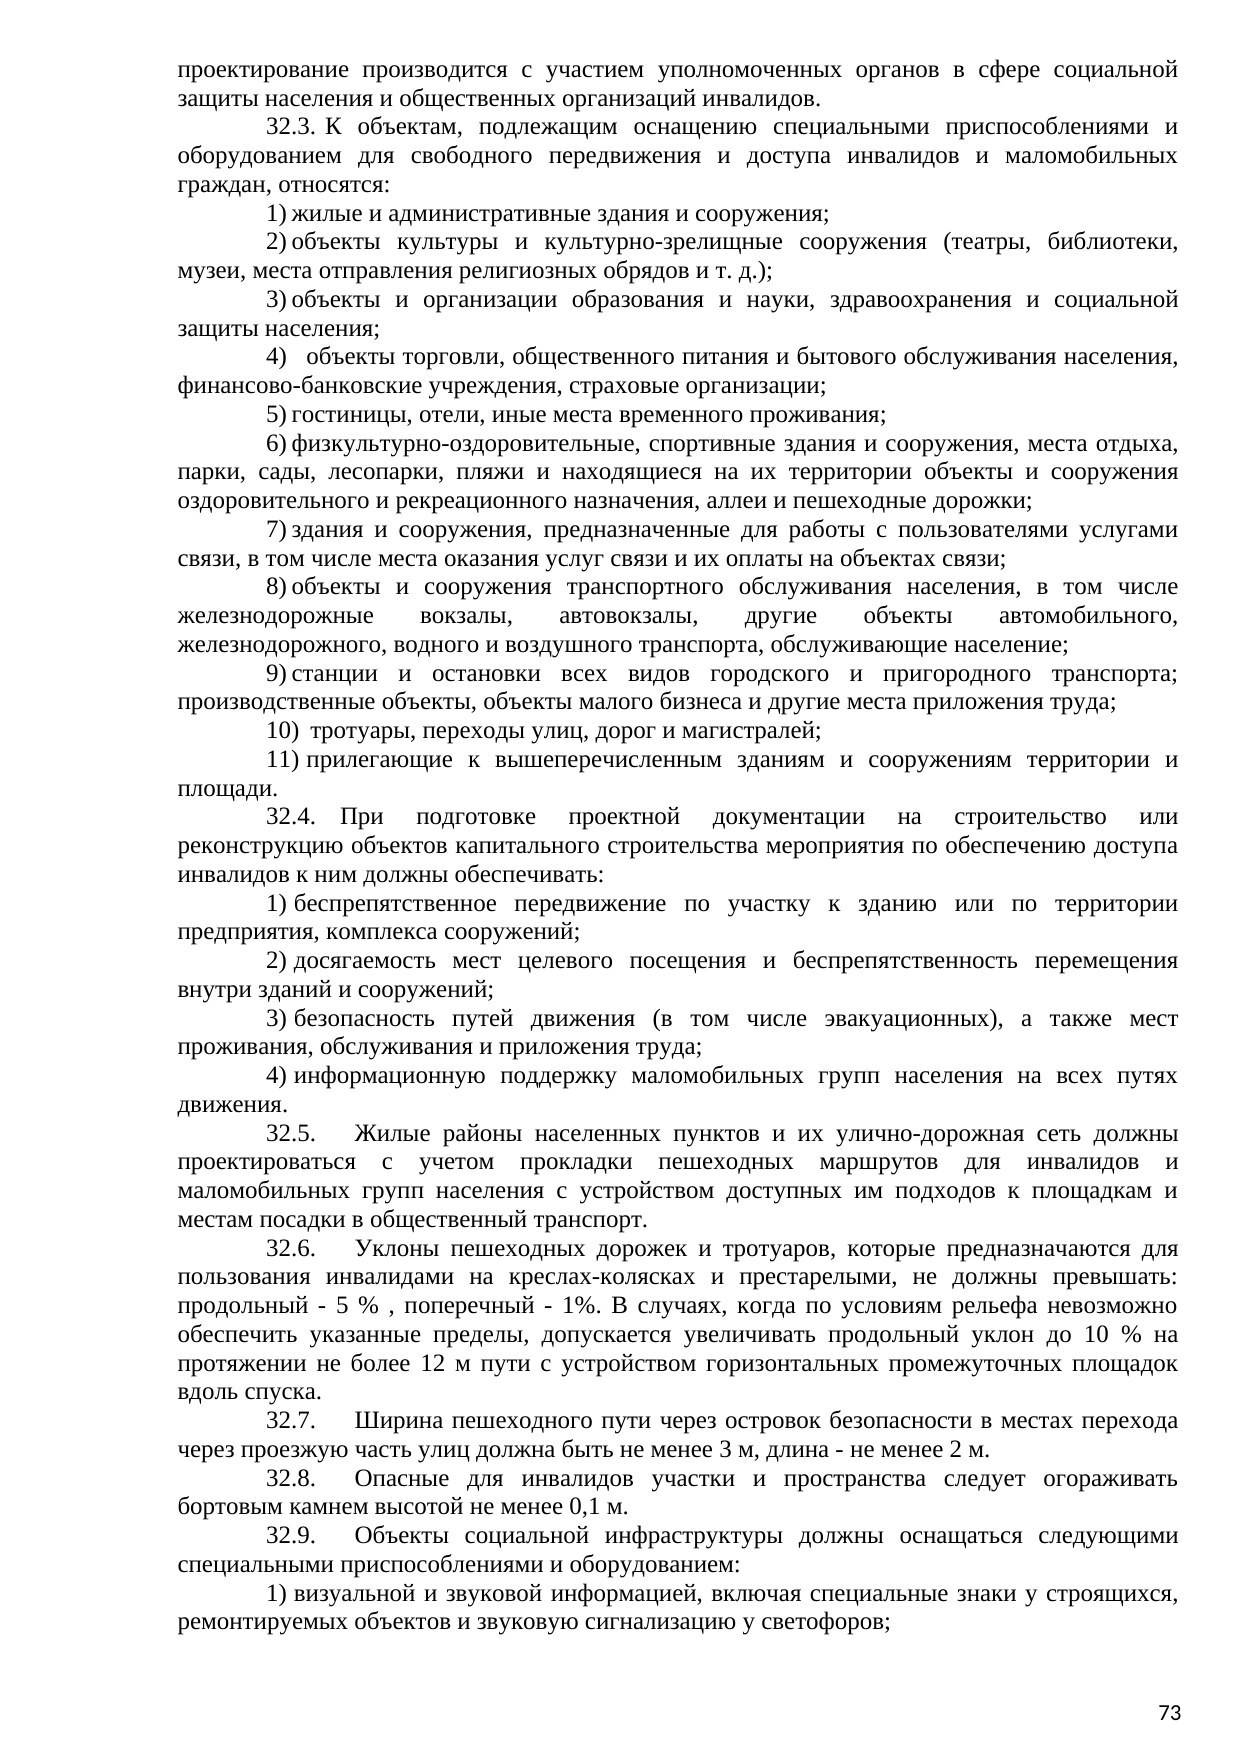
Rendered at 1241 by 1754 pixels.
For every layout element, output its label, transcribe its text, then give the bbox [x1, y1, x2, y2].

list прилегающие к вышеперечисленным зданиям и сооружениям территории и площади. [177, 744, 1179, 801]
list Опасные для инвалидов участки и пространства следует огораживать бортовым камнем высотой не менее 0,1 м. [177, 1463, 1179, 1520]
list здания и сооружения, предназначенные для работы с пользователями услугами связи, в том числе места оказания услуг связи и их оплаты на объектах связи; [177, 514, 1179, 571]
list Жилые районы населенных пунктов и их улично-дорожная сеть должны проектироваться с учетом прокладки пешеходных маршрутов для инвалидов и маломобильных групп населения с устройством доступных им подходов к площадкам и местам посадки в общественный транспорт. [177, 1118, 1179, 1233]
list объекты культуры и культурно-зрелищные сооружения (театры, библиотеки, музеи, места отправления религиозных обрядов и т. д.); [177, 226, 1179, 284]
list досягаемость мест целевого посещения и беспрепятственность перемещения внутри зданий и сооружений; [177, 945, 1179, 1003]
list безопасность путей движения (в том числе эвакуационных), а также мест проживания, обслуживания и приложения труда; [177, 1003, 1179, 1060]
list объекты и сооружения транспортного обслуживания населения, в том числе железнодорожные вокзалы, автовокзалы, другие объекты автомобильного, железнодорожного, водного и воздушного транспорта, обслуживающие население; [177, 571, 1179, 658]
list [177, 54, 1179, 111]
list К объектам, подлежащим оснащению специальными приспособлениями и оборудованием для свободного передвижения и доступа инвалидов и маломобильных граждан, относятся: [177, 111, 1179, 198]
list физкультурно-оздоровительные, спортивные здания и сооружения, места отдыха, парки, сады, лесопарки, пляжи и находящиеся на их территории объекты и сооружения оздоровительного и рекреационного назначения, аллеи и пешеходные дорожки; [177, 428, 1179, 514]
list информационную поддержку маломобильных групп населения на всех путях движения. [177, 1060, 1179, 1118]
list При подготовке проектной документации на строительство или реконструкцию объектов капитального строительства мероприятия по обеспечению доступа инвалидов к ним должны обеспечивать: [177, 801, 1179, 888]
list гостиницы, отели, иные места временного проживания; [177, 399, 1181, 428]
list объекты и организации образования и науки, здравоохранения и социальной защиты населения; [177, 284, 1179, 341]
list станции и остановки всех видов городского и пригородного транспорта; производственные объекты, объекты малого бизнеса и другие места приложения труда; [177, 658, 1179, 715]
list визуальной и звуковой информацией, включая специальные знаки у строящихся, ремонтируемых объектов и звуковую сигнализацию у светофоров; [177, 1578, 1179, 1635]
list тротуары, переходы улиц, дорог и магистралей; [177, 715, 1181, 744]
list Объекты социальной инфраструктуры должны оснащаться следующими специальными приспособлениями и оборудованием: [177, 1520, 1179, 1578]
list жилые и административные здания и сооружения; [177, 198, 1181, 226]
list беспрепятственное передвижение по участку к зданию или по территории предприятия, комплекса сооружений; [177, 888, 1179, 945]
list Ширина пешеходного пути через островок безопасности в местах перехода через проезжую часть улиц должна быть не менее 3 м, длина - не менее 2 м. [177, 1405, 1179, 1463]
list Уклоны пешеходных дорожек и тротуаров, которые предназначаются для пользования инвалидами на креслах-колясках и престарелыми, не должны превышать: продольный - 5 % , поперечный - 1%. В случаях, когда по условиям рельефа невозможно обеспечить указанные пределы, допускается увеличивать продольный уклон до 10 % на протяжении не более 12 м пути с устройством горизонтальных промежуточных площадок вдоль спуска. [177, 1233, 1179, 1405]
list объекты торговли, общественного питания и бытового обслуживания населения, финансово-банковские учреждения, страховые организации; [177, 341, 1179, 399]
